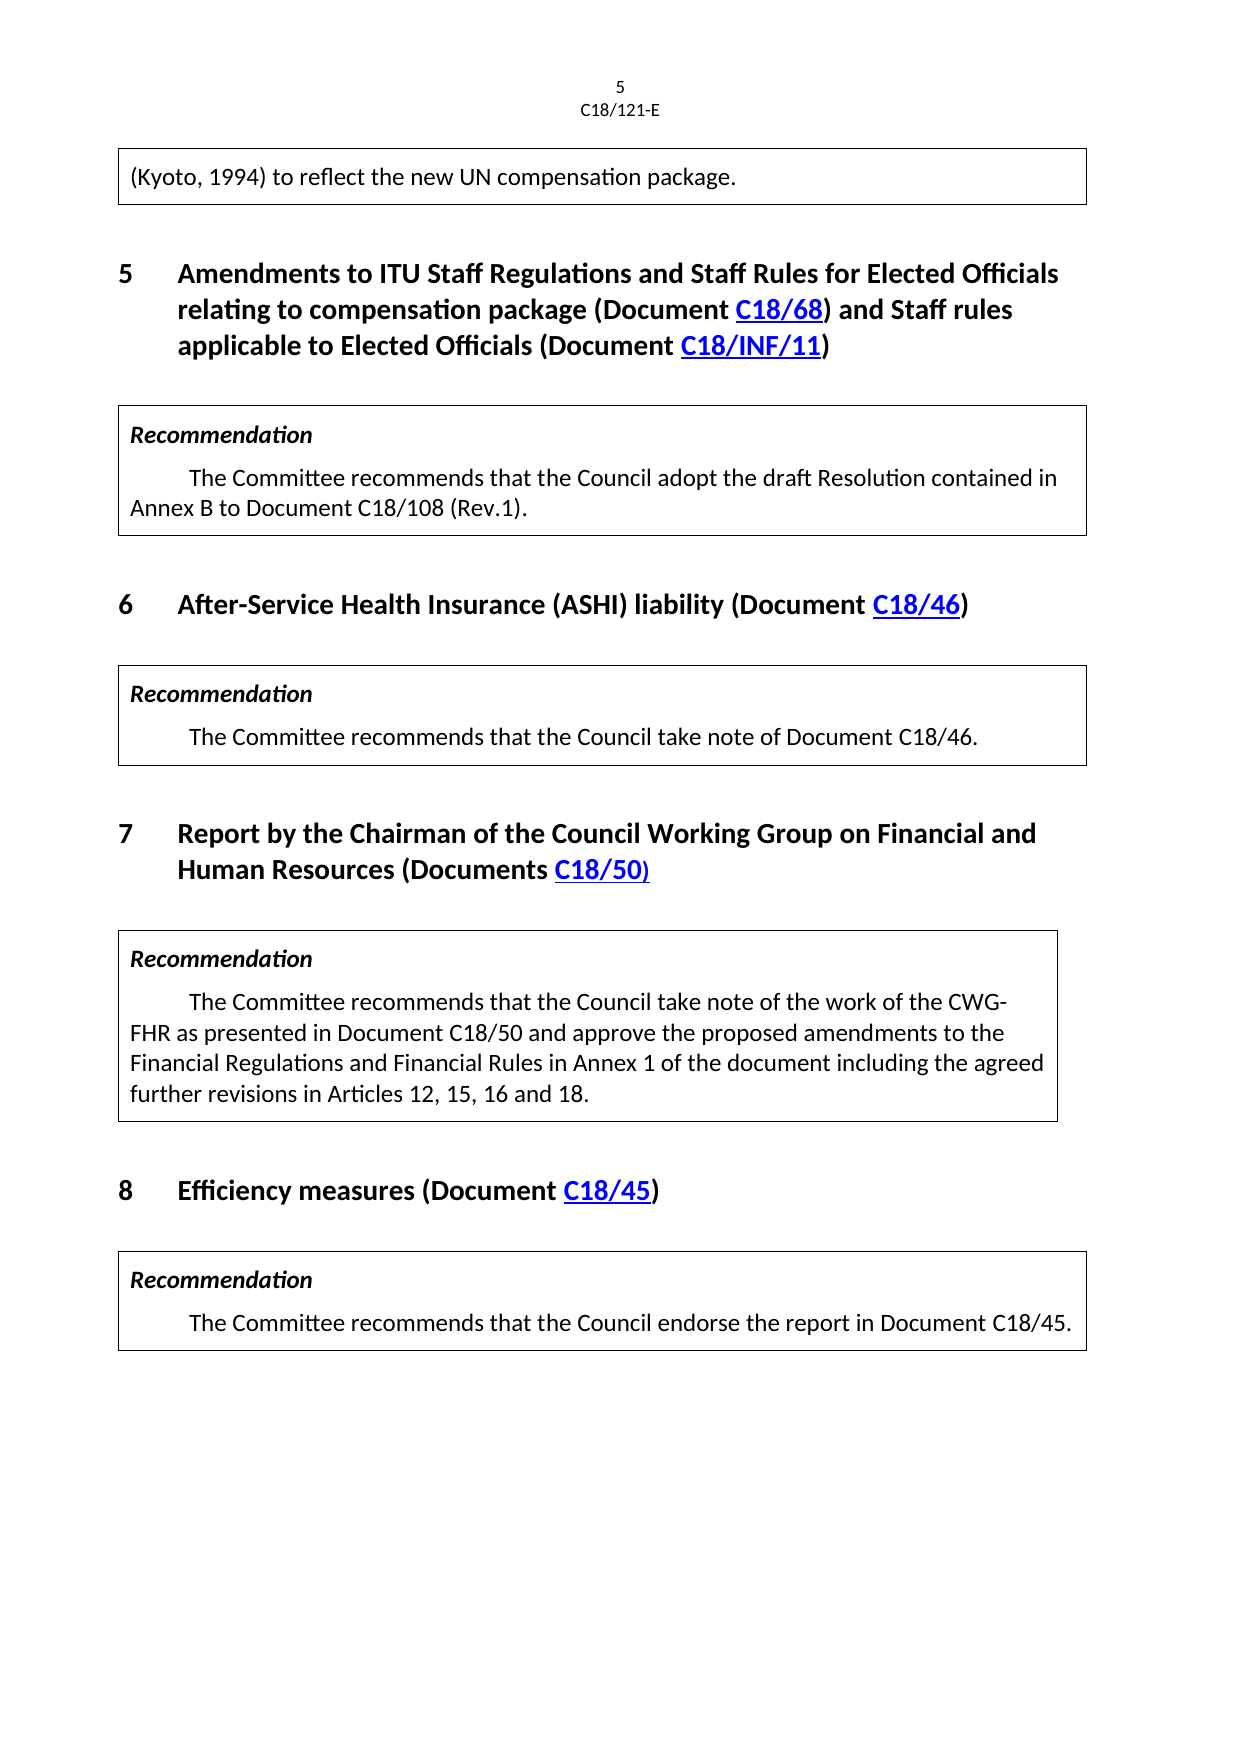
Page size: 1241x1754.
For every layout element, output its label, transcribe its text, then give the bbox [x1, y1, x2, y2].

subtitle 5 Amendments to ITU Staff Regulations and Staff Rules for Elected Officials relating to compensation package (Document C18/68) and Staff rules applicable to Elected Officials (Document C18/INF/11) [118, 255, 1122, 362]
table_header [119, 149, 1086, 204]
table_header Recommendation The Committee recommends that the Council endorse the report in Document C18/45. [119, 1252, 1086, 1350]
table_header Recommendation The Committee recommends that the Council take note of Document C18/46. [119, 666, 1086, 764]
subtitle 6 After-Service Health Insurance (ASHI) liability (Document C18/46) [118, 586, 1122, 622]
subtitle 7 Report by the Chairman of the Council Working Group on Financial and Human Resources (Documents C18/50) [118, 816, 1122, 887]
table_header Recommendation The Committee recommends that the Council adopt the draft Resolution contained in Annex B to Document C18/108 (Rev.1). [119, 406, 1086, 535]
subtitle 8 Efficiency measures (Document C18/45) [118, 1172, 1122, 1208]
table_header Recommendation The Committee recommends that the Council take note of the work of the CWG-FHR as presented in Document C18/50 and approve the proposed amendments to the Financial Regulations and Financial Rules in Annex 1 of the document including the agreed further revisions in Articles 12, 15, 16 and 18. [119, 931, 1057, 1121]
